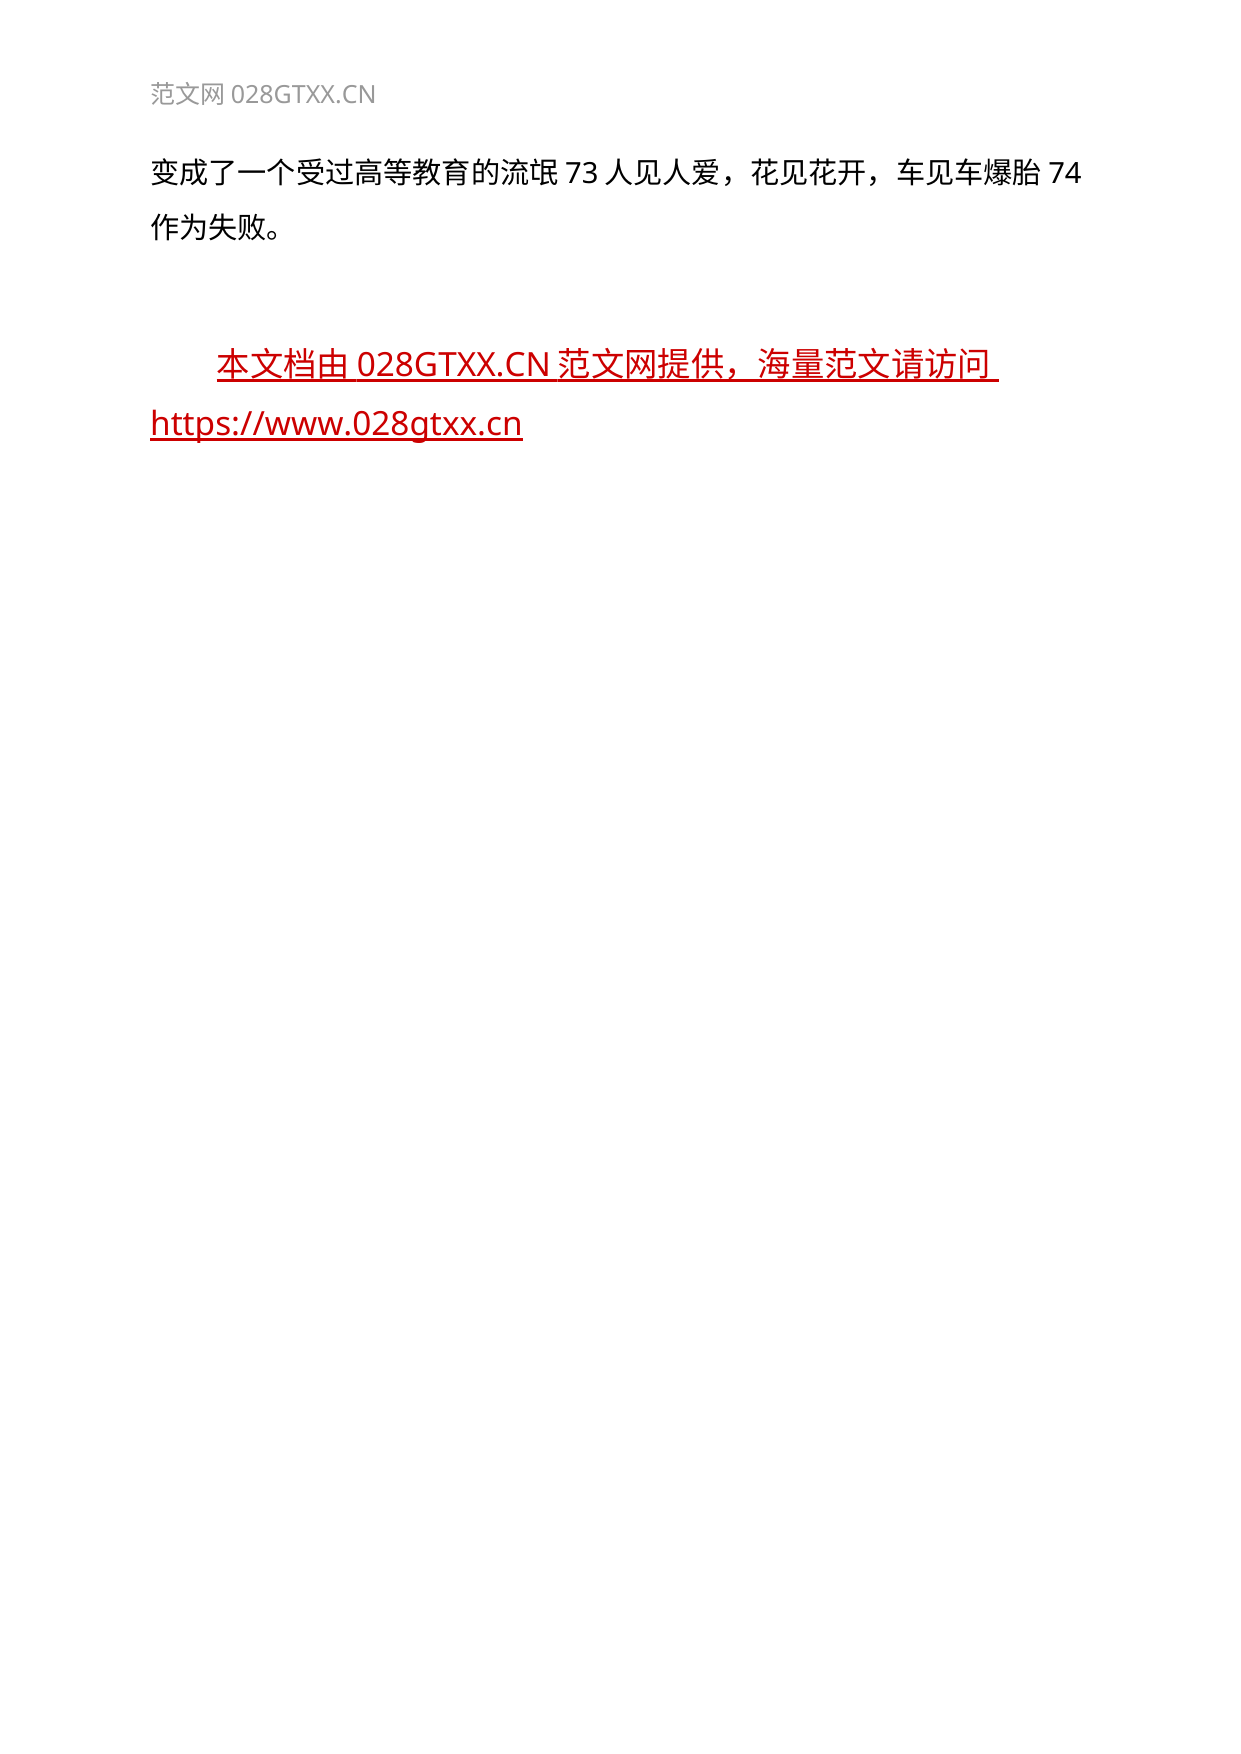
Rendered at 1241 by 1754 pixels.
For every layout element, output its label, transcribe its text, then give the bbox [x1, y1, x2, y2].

text 本文档由028GTXX.CN范文网提供，海量范文请访问 https://www.028gtxx.cn [150, 338, 1090, 445]
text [150, 150, 1090, 247]
